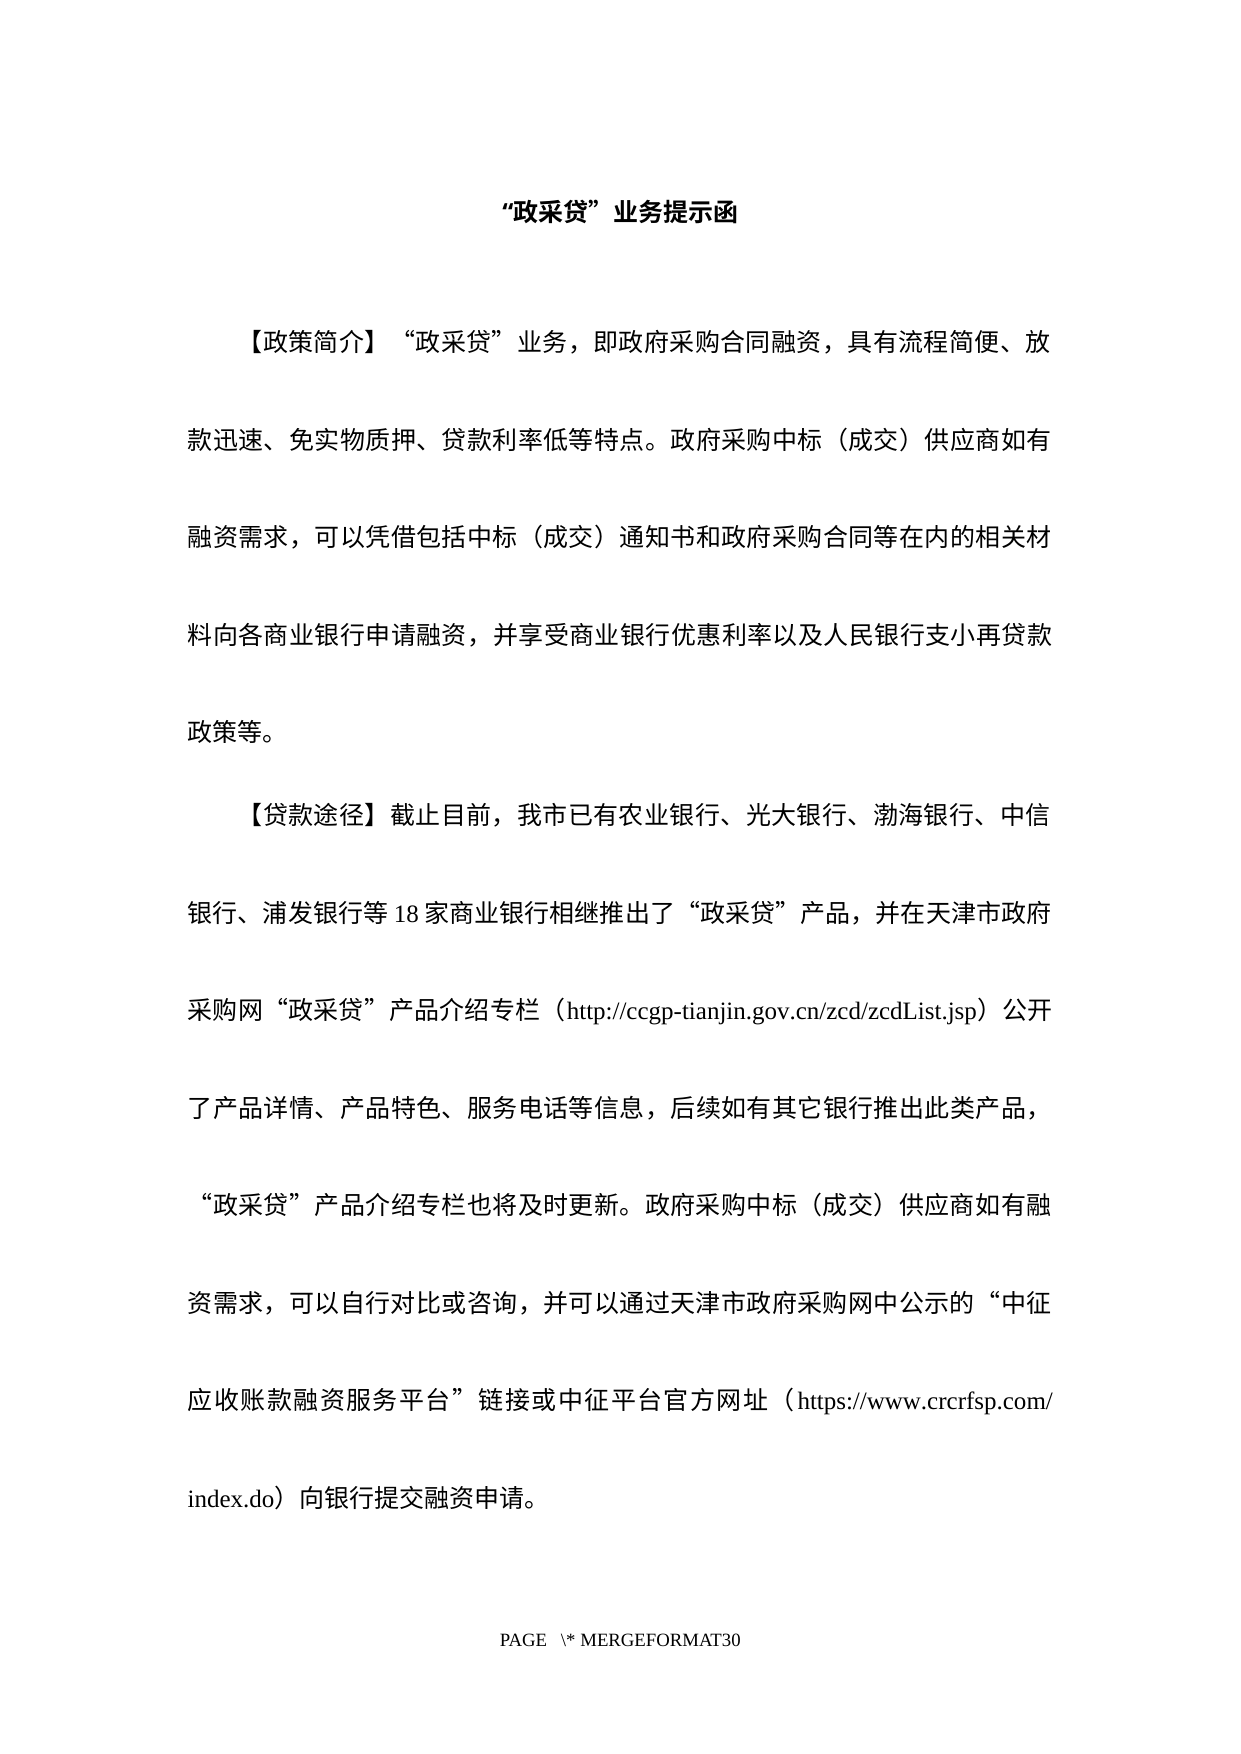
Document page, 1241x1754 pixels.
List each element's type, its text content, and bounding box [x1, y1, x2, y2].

text 【贷款途径】截止目前，我市已有农业银行、光大银行、渤海银行、中信银行、浦发银行等18家商业银行相继推出了“政采贷”产品，并在天津市政府采购网“政采贷”产品介绍专栏（http://ccgp-tianjin.gov.cn/zcd/zcdList.jsp）公开了产品详情、产品特色、服务电话等信息，后续如有其它银行推出此类产品，“政采贷”产品介绍专栏也将及时更新。政府采购中标（成交）供应商如有融资需求，可以自行对比或咨询，并可以通过天津市政府采购网中公示的“中征应收账款融资服务平台”链接或中征平台官方网址（https://www.crcrfsp.com/index.do）向银行提交融资申请。 [187, 781, 1053, 1529]
text “政采贷”业务提示函 [187, 178, 1053, 243]
text 【政策简介】“政采贷”业务，即政府采购合同融资，具有流程简便、放款迅速、免实物质押、贷款利率低等特点。政府采购中标（成交）供应商如有融资需求，可以凭借包括中标（成交）通知书和政府采购合同等在内的相关材料向各商业银行申请融资，并享受商业银行优惠利率以及人民银行支小再贷款政策等。 [187, 308, 1053, 763]
